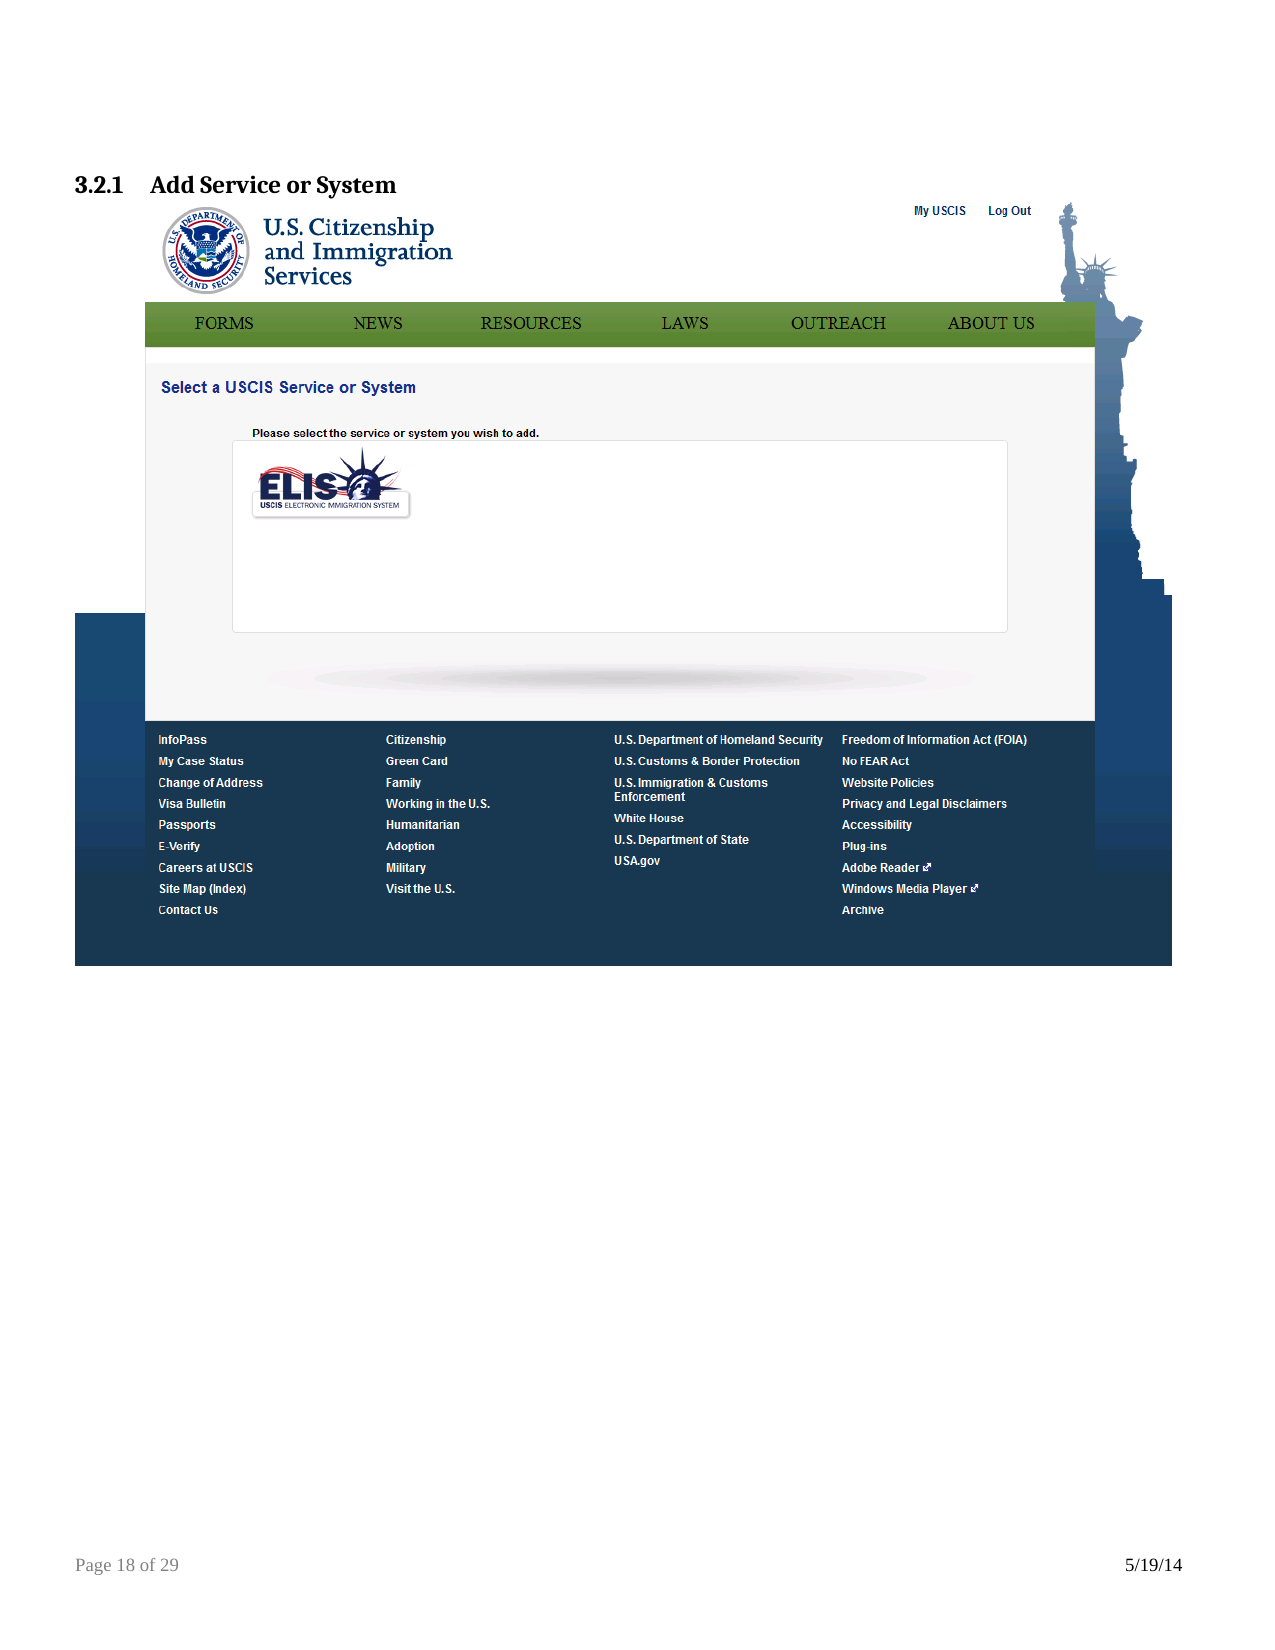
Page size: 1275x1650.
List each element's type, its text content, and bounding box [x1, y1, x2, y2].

picture [75, 199, 1172, 966]
subtitle Add Service or System [75, 171, 1200, 199]
